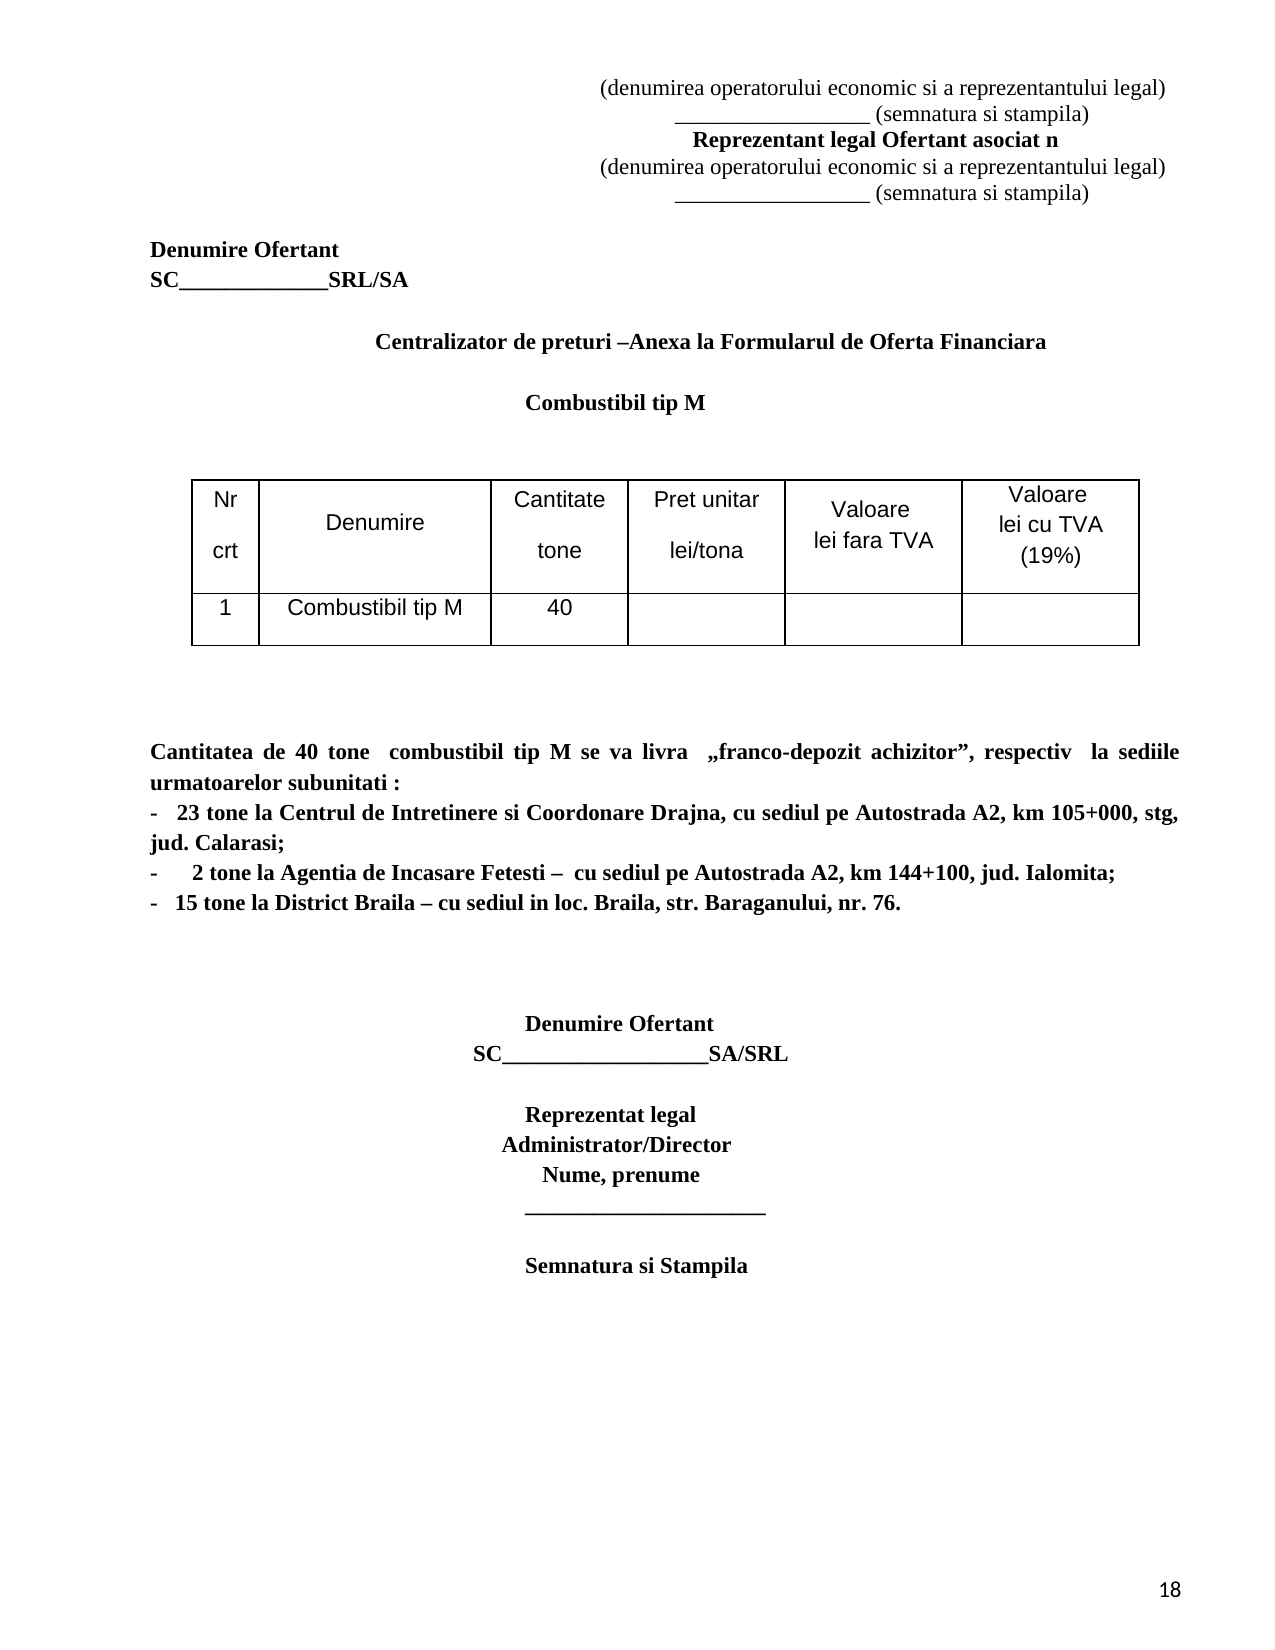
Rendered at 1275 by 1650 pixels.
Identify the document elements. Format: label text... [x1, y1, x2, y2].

text Denumire Ofertant [150, 236, 1181, 262]
text - 2 tone la Agentia de Incasare Fetesti – cu sediul pe Autostrada A2, km 144+100, jud. Ialomita; [150, 859, 1181, 886]
text _____________________ [150, 1192, 1181, 1248]
text Denumire Ofertant [150, 1010, 1181, 1037]
table_cell 1 [193, 594, 258, 645]
text Combustibil tip M [150, 388, 1181, 415]
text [150, 100, 1181, 127]
table_cell [786, 594, 961, 645]
text Administrator/Director [150, 1131, 1181, 1157]
text Cantitatea de 40 tone combustibil tip M se va livra „franco-depozit achizitor”, respectiv la sediile urmatoarelor subunitati : [150, 738, 1181, 795]
table_cell Combustibil tip M [260, 594, 490, 645]
table_header Pret unitar lei/tona [629, 481, 784, 593]
text Reprezentant legal Ofertant asociat n [150, 127, 1181, 153]
text Reprezentat legal [150, 1101, 1181, 1127]
table_cell [629, 594, 784, 645]
text SC__________________SA/SRL [150, 1041, 1181, 1067]
text Nume, prenume [150, 1161, 1181, 1188]
text SC_____________SRL/SA [150, 266, 1181, 292]
table_header Valoare lei fara TVA [786, 481, 961, 593]
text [150, 179, 1181, 206]
table_header Denumire [260, 481, 490, 593]
table_header Valoare lei cu TVA (19%) [963, 481, 1138, 593]
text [150, 153, 1181, 179]
table_cell [963, 594, 1138, 645]
text Semnatura si Stampila [150, 1252, 1181, 1278]
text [150, 74, 1181, 100]
table_cell 40 [492, 594, 627, 645]
text Centralizator de preturi –Anexa la Formularul de Oferta Financiara [150, 328, 1181, 354]
table_header Cantitate tone [492, 481, 627, 593]
text - 23 tone la Centrul de Intretinere si Coordonare Drajna, cu sediul pe Autostrada A2, km 105+000, stg, jud. Calarasi; [150, 799, 1181, 855]
table_header Nr crt [193, 481, 258, 593]
text - 15 tone la District Braila – cu sediul in loc. Braila, str. Baraganului, nr. 76. [150, 889, 1181, 916]
